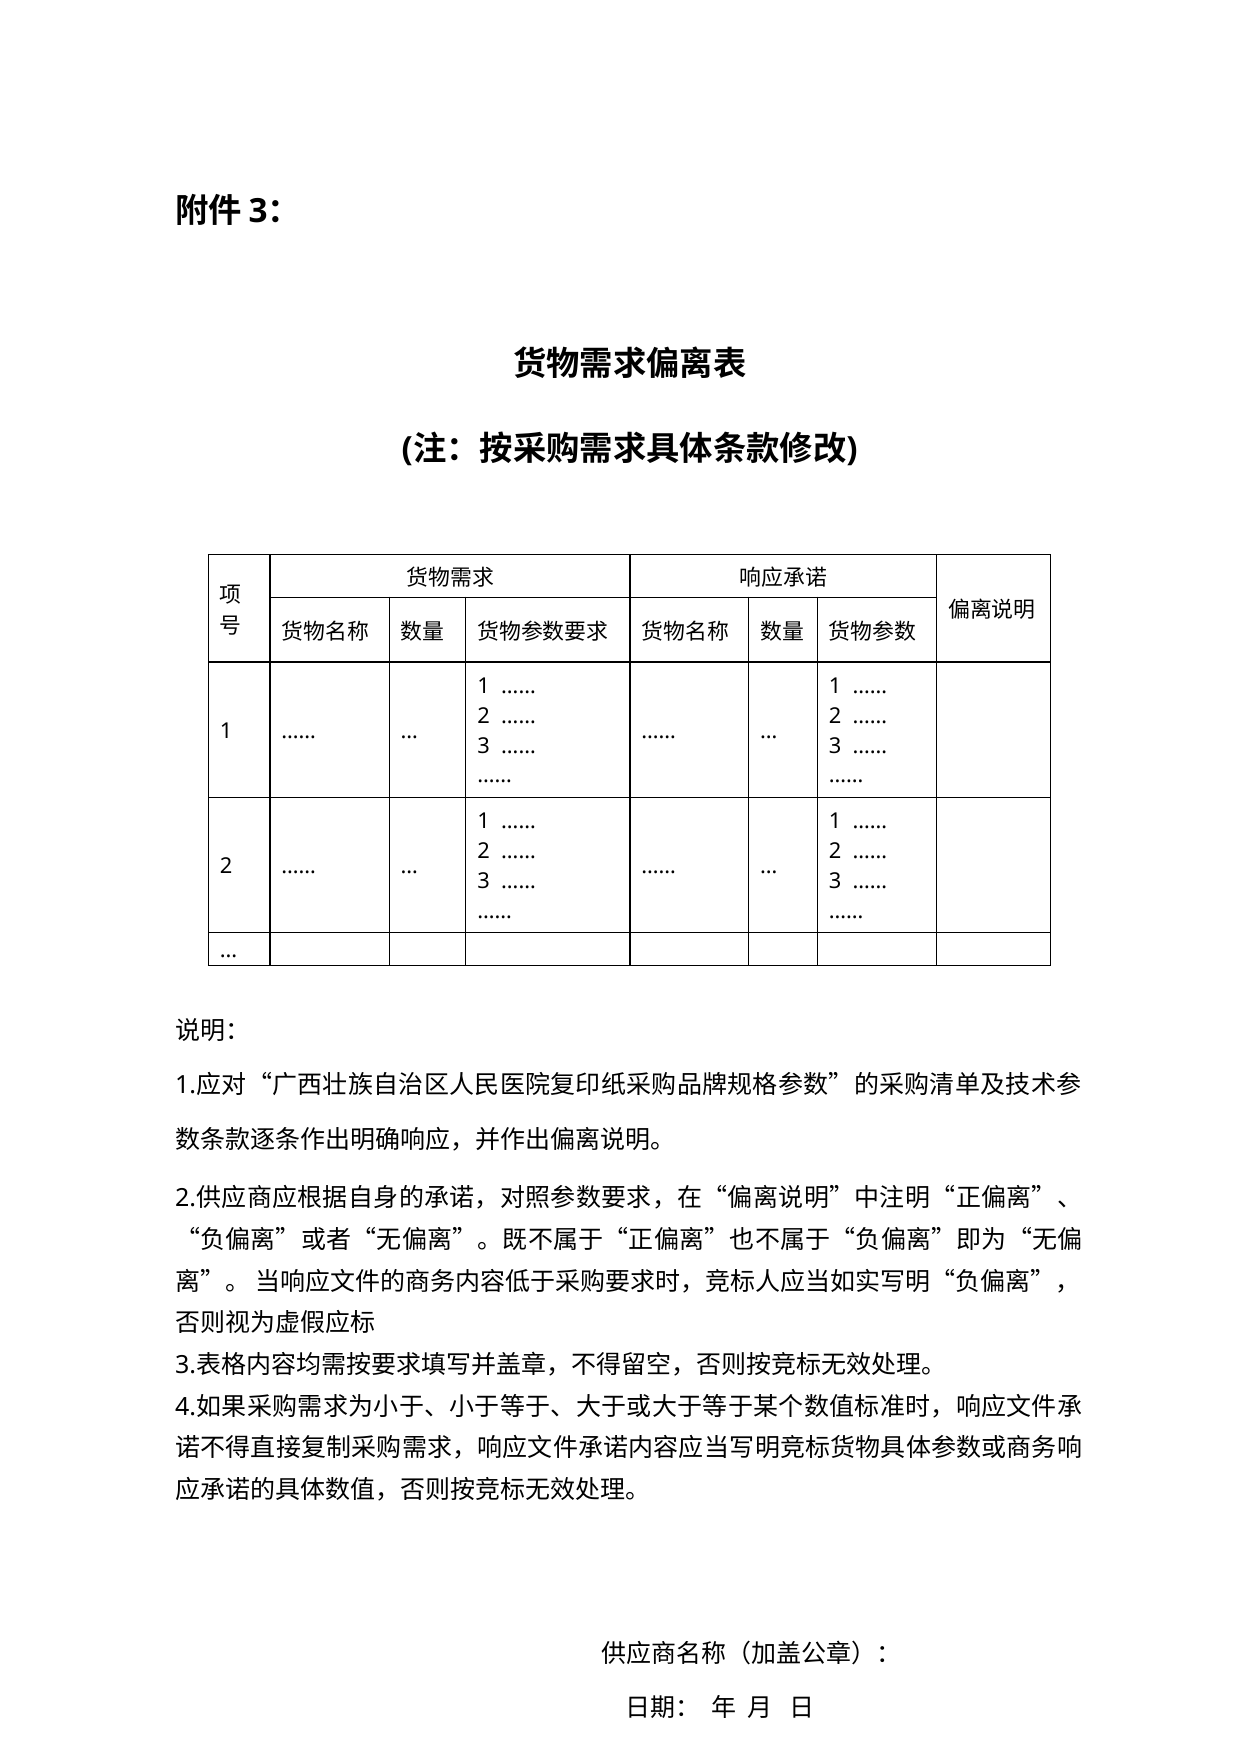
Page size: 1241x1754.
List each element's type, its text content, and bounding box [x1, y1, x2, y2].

table_cell [749, 933, 817, 964]
table_cell …… [631, 663, 748, 797]
text 供应商名称（加盖公章）： [602, 1633, 1084, 1669]
table_header 项号 [209, 555, 269, 661]
table_cell … [749, 798, 817, 932]
table_cell 1 …… 2 …… 3 …… …… [466, 663, 629, 797]
table_cell …… [271, 663, 389, 797]
text 日期： 年 月 日 [175, 1687, 1084, 1724]
table_cell 数量 [749, 598, 817, 661]
table_cell [466, 933, 629, 964]
text 3.表格内容均需按要求填写并盖章，不得留空，否则按竞标无效处理。 [175, 1340, 1084, 1382]
table_cell …… [631, 798, 748, 932]
table_cell 1 …… 2 …… 3 …… …… [818, 798, 936, 932]
table_cell 货物名称 [271, 598, 389, 661]
table_header 偏离说明 [937, 555, 1050, 661]
table_cell [937, 933, 1050, 964]
table_cell … [390, 663, 465, 797]
table_cell [631, 933, 748, 964]
table_cell [271, 933, 389, 964]
text (注：按采购需求具体条款修改) [175, 418, 1084, 471]
table_cell …… [271, 798, 389, 932]
table_cell ... [209, 933, 269, 964]
text 2.供应商应根据自身的承诺，对照参数要求，在“偏离说明”中注明“正偏离”、“负偏离”或者“无偏离”。既不属于“正偏离”也不属于“负偏离”即为“无偏离”。 当响应文件的商务内容低于采购要求时，竞标人应当如实写明“负偏离”，否则视为虚假应标 [175, 1173, 1084, 1340]
table_cell 货物名称 [631, 598, 748, 661]
table_cell … [390, 798, 465, 932]
table_cell … [749, 663, 817, 797]
table_cell [937, 798, 1050, 932]
table_cell [818, 933, 936, 964]
text 说明： [175, 1010, 1084, 1047]
text 货物需求偏离表 [175, 334, 1084, 386]
text 4.如果采购需求为小于、小于等于、大于或大于等于某个数值标准时，响应文件承诺不得直接复制采购需求，响应文件承诺内容应当写明竞标货物具体参数或商务响应承诺的具体数值，否则按竞标无效处理。 [175, 1382, 1084, 1507]
table_cell 1 …… 2 …… 3 …… …… [466, 798, 629, 932]
table_cell [390, 933, 465, 964]
table_cell [937, 663, 1050, 797]
table_cell 数量 [390, 598, 465, 661]
text 1.应对“广西壮族自治区人民医院复印纸采购品牌规格参数”的采购清单及技术参数条款逐条作出明确响应，并作出偏离说明。 [175, 1065, 1084, 1155]
table_header 货物需求 [271, 555, 629, 597]
table_cell 货物参数要求 [466, 598, 629, 661]
table_cell 货物参数 [818, 598, 936, 661]
table_cell 2 [209, 798, 269, 932]
text 附件3： [175, 181, 1084, 233]
table_header 响应承诺 [631, 555, 936, 597]
table_cell 1 [209, 663, 269, 797]
table_cell 1 …… 2 …… 3 …… …… [818, 663, 936, 797]
